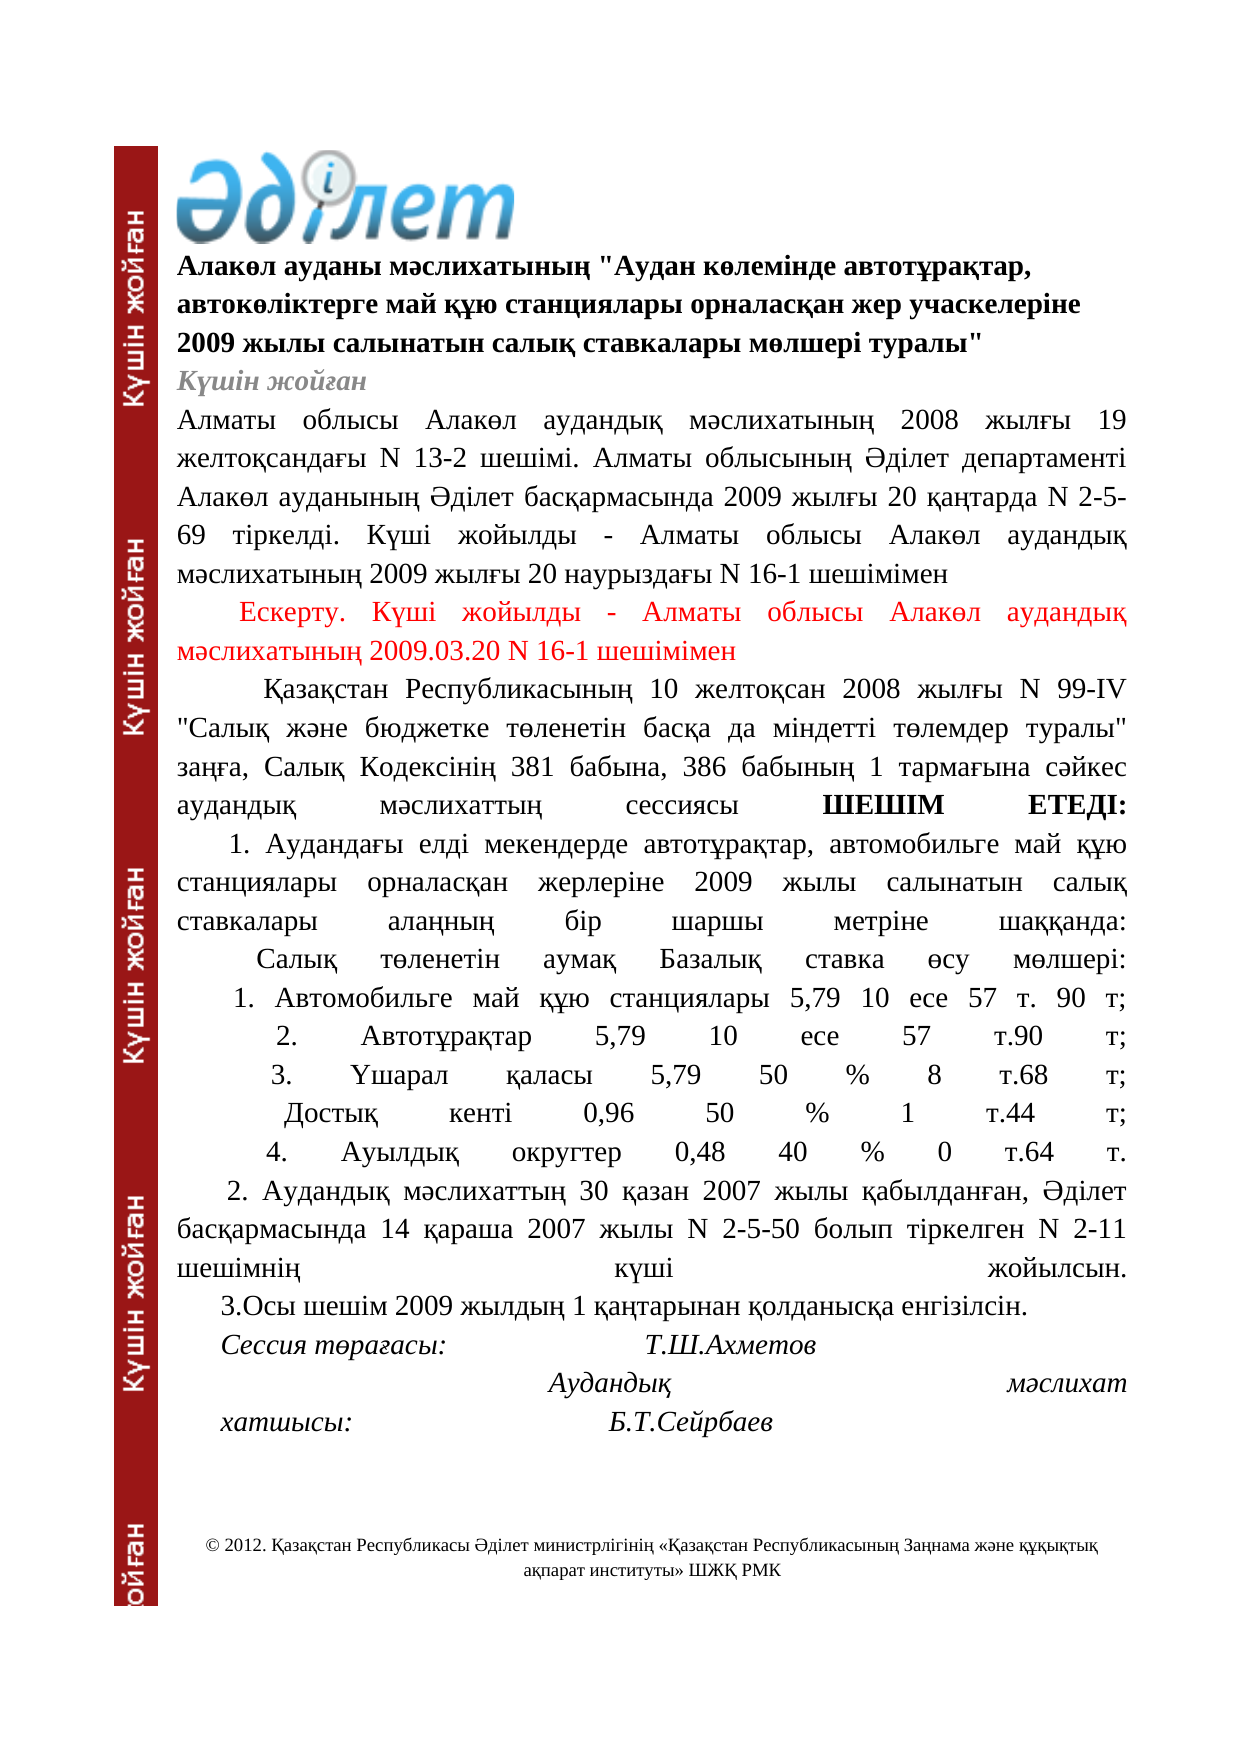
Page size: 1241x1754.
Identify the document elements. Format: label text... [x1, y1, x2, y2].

picture [114, 1437, 158, 1534]
text Ескерту. Күші жойылды - Алматы облысы Алакөл аудандық мәслихатының 2009.03.20 N 16-1 шешімімен [112, 594, 1128, 667]
picture [176, 150, 515, 244]
picture [114, 358, 158, 363]
picture [114, 1360, 158, 1365]
text Сессия төрағасы: Т.Ш.Ахметов [112, 1327, 1128, 1360]
text Алакөл ауданы мәслихатының "Аудан көлемінде автотұрақтар, автокөліктерге май құю станциялары орналасқан жер учаскелеріне 2009 жылы салынатын салық ставкалары мөлшері туралы" [112, 248, 1128, 358]
picture [114, 1322, 158, 1327]
picture [114, 397, 158, 402]
text Алматы облысы Алакөл аудандық мәслихатының 2008 жылғы 19 желтоқсандағы N 13-2 шешімі. Алматы облысының Әділет департаменті Алакөл ауданының Әділет басқармасында 2009 жылғы 20 қаңтарда N 2-5-69 тіркелді. Күші жойылды - Алматы облысы Алакөл аудандық мәслихатының 2009 жылғы 20 наурыздағы N 16-1 шешімімен [112, 402, 1128, 589]
text Қазақстан Республикасының 10 желтоқсан 2008 жылғы N 99-IV "Салық және бюджетке төленетін басқа да міндетті төлемдер туралы" заңға, Салық Кодексінің 381 бабына, 386 бабының 1 тармағына сәйкес аудандық мәслихаттың сессиясы ШЕШІМ ЕТЕДІ: 1. Аудандағы елді мекендерде автотұрақтар, автомобильге май құю станциялары орналасқан жерлеріне 2009 жылы салынатын салық ставкалары алаңның бір шаршы метріне шаққанда: Салық төленетін аумақ Базалық ставка өсу мөлшері: 1. Автомобильге май құю станциялары 5,79 10 есе 57 т. 90 т; 2. Автотұрақтар 5,79 10 есе 57 т.90 т; 3. Үшарал қаласы 5,79 50 % 8 т.68 т; Достық кенті 0,96 50 % 1 т.44 т; 4. Ауылдық округтер 0,48 40 % 0 т.64 т. 2. Аудандық мәслихаттың 30 қазан 2007 жылы қабылданған, Әділет басқармасында 14 қараша 2007 жылы N 2-5-50 болып тіркелген N 2-11 шешімнің күші жойылсын. 3.Осы шешім 2009 жылдың 1 қаңтарынан қолданысқа енгізілсін. [112, 672, 1128, 1322]
text Аудандық мәслихат хатшысы: Б.Т.Сейрбаев [112, 1365, 1128, 1437]
picture [114, 146, 158, 248]
text Күшін жойған [112, 363, 1128, 397]
picture [114, 667, 158, 672]
picture [114, 589, 158, 594]
text © 2012. Қазақстан Республикасы Әділет министрлігінің «Қазақстан Республикасының Заңнама және құқықтық ақпарат институты» ШЖҚ РМК [112, 1534, 1128, 1581]
picture [114, 1581, 158, 1606]
